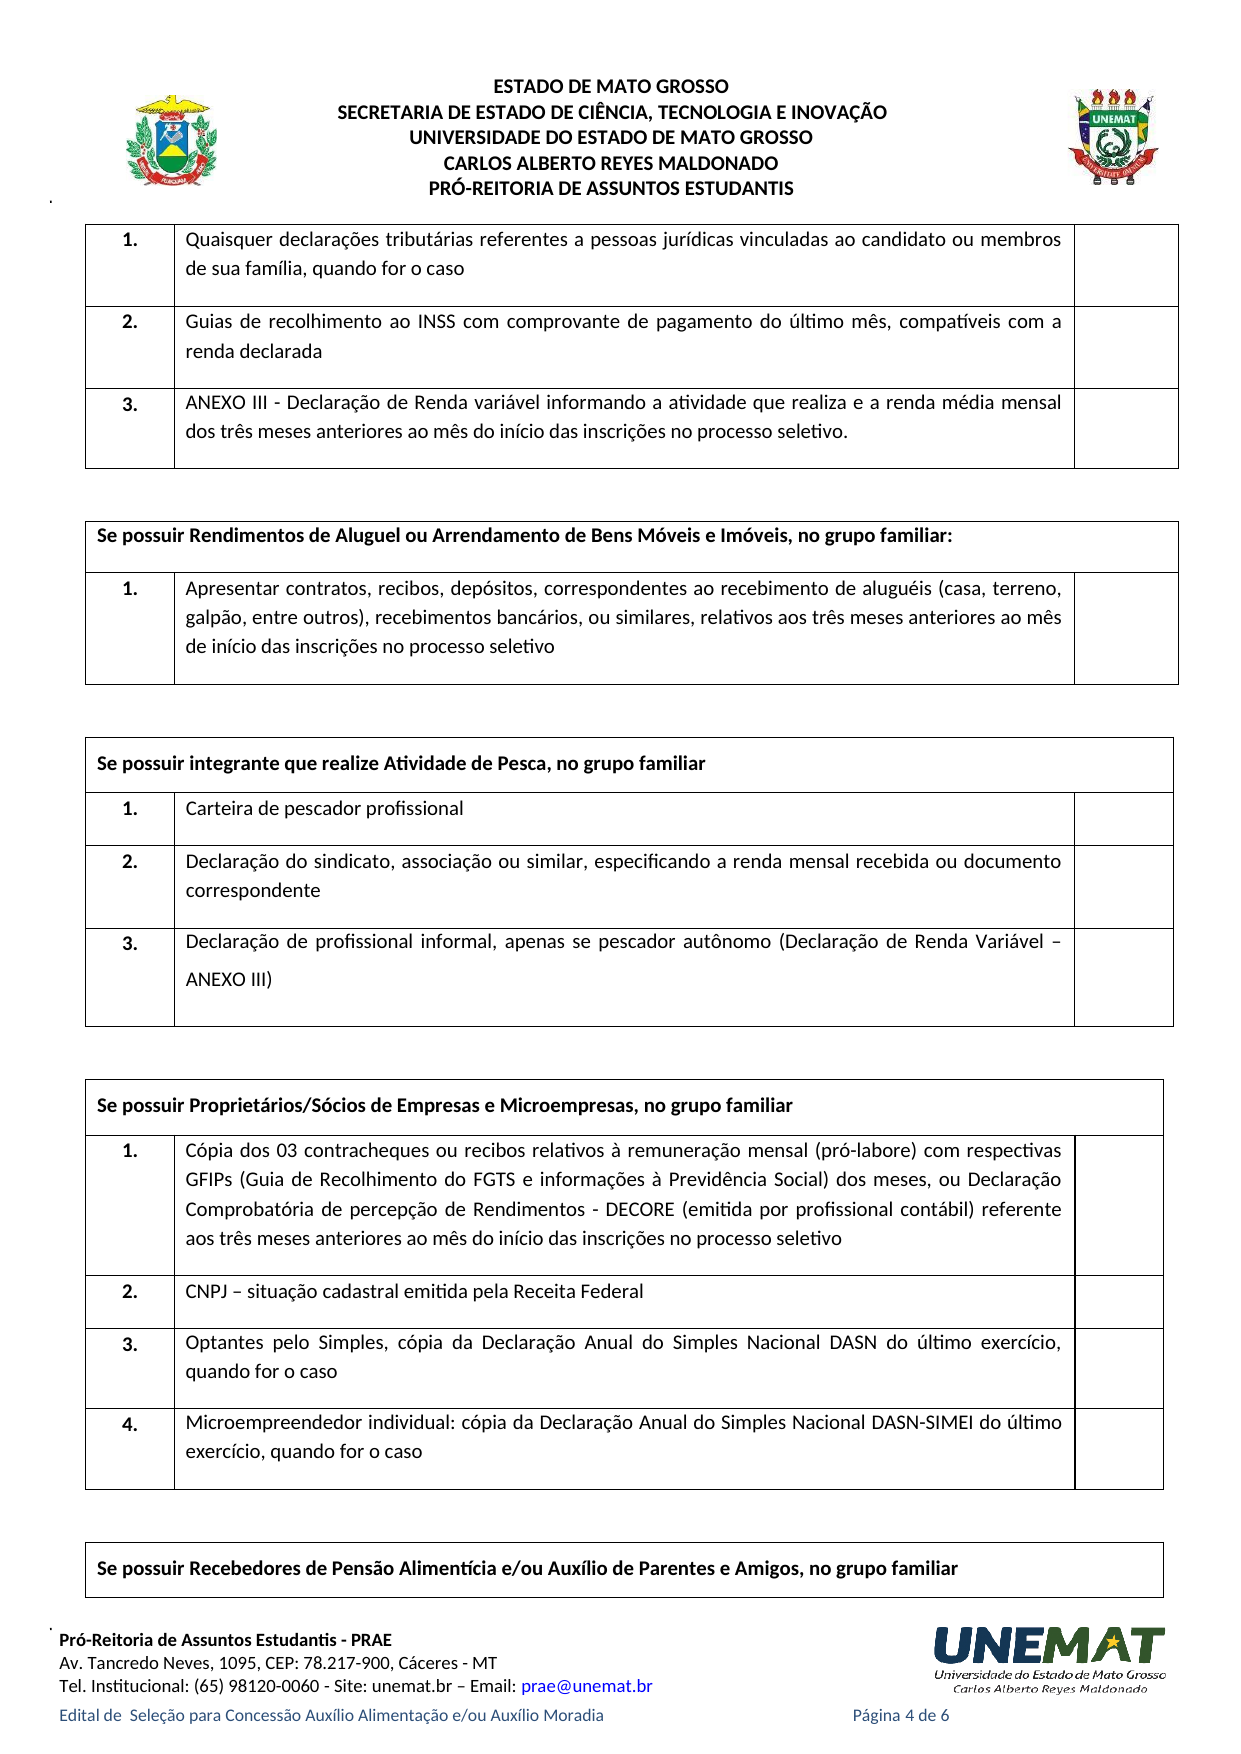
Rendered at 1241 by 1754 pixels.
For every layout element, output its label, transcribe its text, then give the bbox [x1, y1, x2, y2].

table_cell [1075, 573, 1178, 684]
table_cell 1. [86, 793, 174, 845]
table_cell [1076, 1276, 1163, 1328]
picture [1067, 89, 1159, 185]
table_cell [1075, 389, 1178, 468]
picture [934, 1627, 1166, 1695]
table_cell [1076, 1136, 1163, 1275]
table_cell 3. [86, 389, 174, 468]
table_cell 1. [86, 573, 174, 684]
table_cell Quaisquer declarações tributárias referentes a pessoas jurídicas vinculadas ao candidato ou membros de sua família, quando for o caso [175, 225, 1074, 306]
table_cell [1075, 793, 1173, 845]
table_cell [1076, 1409, 1163, 1489]
table_cell 2. [86, 1276, 174, 1328]
table_cell Cópia dos 03 contracheques ou recibos relativos à remuneração mensal (pró-labore) com respectivas GFIPs (Guia de Recolhimento do FGTS e informações à Previdência Social) dos meses, ou Declaração Comprobatória de percepção de Rendimentos - DECORE (emitida por profissional contábil) referente aos três meses anteriores ao mês do início das inscrições no processo seletivo [175, 1136, 1074, 1275]
table_cell ANEXO III - Declaração de Renda variável informando a atividade que realiza e a renda média mensal dos três meses anteriores ao mês do início das inscrições no processo seletivo. [175, 389, 1074, 468]
table_cell [1076, 1329, 1163, 1408]
table_cell Apresentar contratos, recibos, depósitos, correspondentes ao recebimento de aluguéis (casa, terreno, galpão, entre outros), recebimentos bancários, ou similares, relativos aos três meses anteriores ao mês de início das inscrições no processo seletivo [175, 573, 1074, 684]
table_cell 1. [86, 225, 174, 306]
table_cell Guias de recolhimento ao INSS com comprovante de pagamento do último mês, compatíveis com a renda declarada [175, 307, 1074, 388]
table_cell 4. [86, 1409, 174, 1489]
table_cell Carteira de pescador profissional [175, 793, 1074, 845]
table_cell Declaração do sindicato, associação ou similar, especificando a renda mensal recebida ou documento correspondente [175, 846, 1074, 927]
table_header Se possuir integrante que realize Atividade de Pesca, no grupo familiar [86, 738, 1173, 792]
table_header Se possuir Rendimentos de Aluguel ou Arrendamento de Bens Móveis e Imóveis, no grupo familiar: [86, 522, 1178, 572]
table_header Se possuir Recebedores de Pensão Alimentícia e/ou Auxílio de Parentes e Amigos, no grupo familiar [86, 1543, 1163, 1597]
table_cell CNPJ – situação cadastral emitida pela Receita Federal [175, 1276, 1074, 1328]
table_cell 3. [86, 929, 174, 1026]
table_cell 2. [86, 307, 174, 388]
picture [125, 95, 217, 186]
table_cell [1075, 846, 1173, 927]
table_cell Optantes pelo Simples, cópia da Declaração Anual do Simples Nacional DASN do último exercício, quando for o caso [175, 1329, 1074, 1408]
table_cell 1. [86, 1136, 174, 1275]
table_header Se possuir Proprietários/Sócios de Empresas e Microempresas, no grupo familiar [86, 1080, 1163, 1134]
table_cell 2. [86, 846, 174, 927]
table_cell Microempreendedor individual: cópia da Declaração Anual do Simples Nacional DASN-SIMEI do último exercício, quando for o caso [175, 1409, 1074, 1489]
table_cell [1075, 225, 1178, 306]
table_cell 3. [86, 1329, 174, 1408]
table_cell [1075, 929, 1173, 1026]
table_cell [1075, 307, 1178, 388]
table_cell Declaração de profissional informal, apenas se pescador autônomo (Declaração de Renda Variável – ANEXO III) [175, 929, 1074, 1026]
